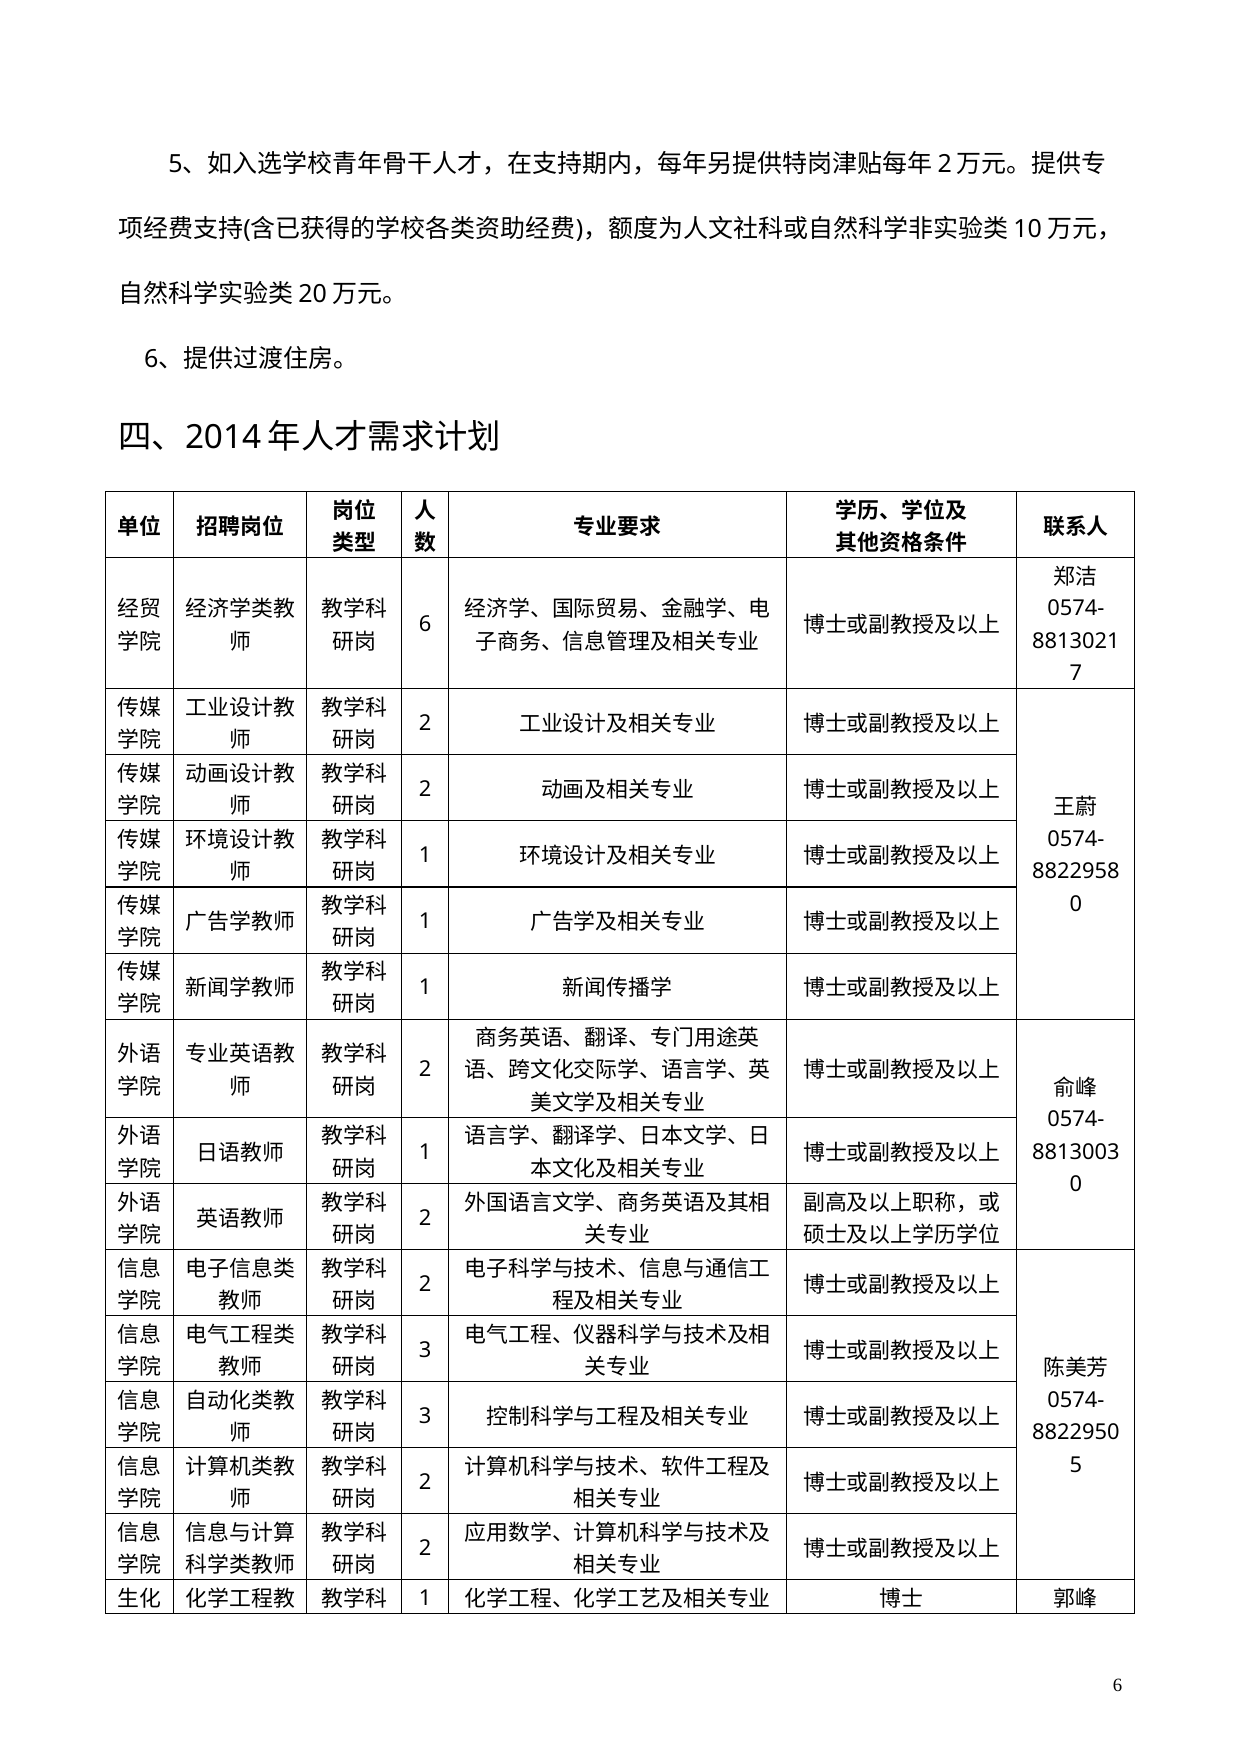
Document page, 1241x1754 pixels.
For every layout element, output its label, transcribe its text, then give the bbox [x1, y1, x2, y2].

table_header 学历、学位及 其他资格条件 [787, 492, 1016, 557]
table_cell 生化学院 [106, 1580, 173, 1613]
table_cell 应用数学、计算机科学与技术及相关专业 [449, 1514, 786, 1579]
table_cell 博士或副教授及以上 [787, 888, 1016, 952]
table_cell 信息学院 [106, 1250, 173, 1315]
table_cell 教学科研岗 [307, 1184, 401, 1249]
table_header 单位 [106, 492, 173, 557]
table_cell 1 [402, 1580, 448, 1613]
table_cell 3 [402, 1316, 448, 1381]
table_cell 电子信息类教师 [174, 1250, 306, 1315]
text 5、如入选学校青年骨干人才，在支持期内，每年另提供特岗津贴每年2万元。提供专项经费支持(含已获得的学校各类资助经费)，额度为人文社科或自然科学非实验类10万元，自然科学实验类20万元。 6、提供过渡住房。 [118, 129, 1122, 389]
table_header 人数 [402, 492, 448, 557]
table_header 岗位 类型 [307, 492, 401, 557]
table_cell 俞峰 0574- 88130030 [1017, 1020, 1134, 1249]
table_cell 2 [402, 1250, 448, 1315]
table_cell 博士或副教授及以上 [787, 1250, 1016, 1315]
table_cell 2 [402, 1514, 448, 1579]
table_cell 博士或副教授及以上 [787, 1382, 1016, 1447]
table_header 专业要求 [449, 492, 786, 557]
table_cell 计算机科学与技术、软件工程及相关专业 [449, 1448, 786, 1513]
table_cell 教学科研岗 [307, 1580, 401, 1613]
table_cell 博士或副教授及以上 [787, 755, 1016, 820]
table_cell 动画及相关专业 [449, 755, 786, 820]
table_cell 外语学院 [106, 1118, 173, 1183]
table_cell 化学工程、化学工艺及相关专业 [449, 1580, 786, 1613]
table_cell 动画设计教师 [174, 755, 306, 820]
table_cell 专业英语教师 [174, 1020, 306, 1117]
table_cell 语言学、翻译学、日本文学、日本文化及相关专业 [449, 1118, 786, 1183]
table_cell 电子科学与技术、信息与通信工程及相关专业 [449, 1250, 786, 1315]
table_cell 控制科学与工程及相关专业 [449, 1382, 786, 1447]
table_cell 经贸学院 [106, 558, 173, 688]
table_cell 教学科研岗 [307, 1250, 401, 1315]
table_cell 1 [402, 888, 448, 952]
table_cell 计算机类教师 [174, 1448, 306, 1513]
table_cell 化学工程教师 [174, 1580, 306, 1613]
table_cell 博士或副教授及以上 [787, 821, 1016, 886]
table_cell 1 [402, 821, 448, 886]
table_cell 教学科研岗 [307, 689, 401, 754]
table_cell 2 [402, 689, 448, 754]
table_cell 工业设计教师 [174, 689, 306, 754]
table_cell 2 [402, 1184, 448, 1249]
table_cell 教学科研岗 [307, 1316, 401, 1381]
table_cell 信息学院 [106, 1448, 173, 1513]
table_cell 电气工程类教师 [174, 1316, 306, 1381]
table_cell 外语学院 [106, 1184, 173, 1249]
table_cell 博士或副教授及以上 [787, 1316, 1016, 1381]
table_cell 电气工程、仪器科学与技术及相关专业 [449, 1316, 786, 1381]
table_cell 传媒学院 [106, 821, 173, 886]
table_cell 经济学、国际贸易、金融学、电子商务、信息管理及相关专业 [449, 558, 786, 688]
table_cell 教学科研岗 [307, 888, 401, 952]
table_cell 副高及以上职称，或硕士及以上学历学位 [787, 1184, 1016, 1249]
table_cell 传媒学院 [106, 755, 173, 820]
table_cell 教学科研岗 [307, 558, 401, 688]
table_cell 博士或副教授及以上 [787, 954, 1016, 1018]
table_cell 信息学院 [106, 1382, 173, 1447]
table_cell 3 [402, 1382, 448, 1447]
table_cell 教学科研岗 [307, 1448, 401, 1513]
table_cell 传媒学院 [106, 888, 173, 952]
table_cell 教学科研岗 [307, 1382, 401, 1447]
table_cell 信息与计算科学类教师 [174, 1514, 306, 1579]
table_cell 郑洁 0574- 88130217 [1017, 558, 1134, 688]
table_cell 2 [402, 1020, 448, 1117]
table_cell 博士或副教授及以上 [787, 1448, 1016, 1513]
table_cell 传媒学院 [106, 954, 173, 1018]
table_cell 教学科研岗 [307, 821, 401, 886]
table_cell 日语教师 [174, 1118, 306, 1183]
table_header 联系人 [1017, 492, 1134, 557]
table_cell 经济学类教师 [174, 558, 306, 688]
table_cell 环境设计及相关专业 [449, 821, 786, 886]
table_cell 教学科研岗 [307, 1514, 401, 1579]
table_cell 教学科研岗 [307, 1020, 401, 1117]
table_cell 博士或副教授及以上 [787, 558, 1016, 688]
table_cell 陈美芳 0574- 88229505 [1017, 1250, 1134, 1579]
table_cell 王蔚 0574- 88229580 [1017, 689, 1134, 1018]
table_cell 工业设计及相关专业 [449, 689, 786, 754]
table_cell 新闻学教师 [174, 954, 306, 1018]
table_cell 教学科研岗 [307, 755, 401, 820]
table_cell 2 [402, 755, 448, 820]
text 四、2014年人才需求计划 [118, 402, 1122, 467]
table_cell 1 [402, 1118, 448, 1183]
table_cell 博士或副教授及以上 [787, 1020, 1016, 1117]
table_cell 教学科研岗 [307, 954, 401, 1018]
table_cell 自动化类教师 [174, 1382, 306, 1447]
table_cell 博士 [787, 1580, 1016, 1613]
table_cell 外国语言文学、商务英语及其相关专业 [449, 1184, 786, 1249]
table_cell 1 [402, 954, 448, 1018]
table_cell 信息学院 [106, 1514, 173, 1579]
table_cell 博士或副教授及以上 [787, 1118, 1016, 1183]
table_cell 郭峰 0574- 88130130 [1017, 1580, 1134, 1613]
table_cell 英语教师 [174, 1184, 306, 1249]
table_cell 2 [402, 1448, 448, 1513]
table_cell 广告学教师 [174, 888, 306, 952]
table_cell 商务英语、翻译、专门用途英语、跨文化交际学、语言学、英美文学及相关专业 [449, 1020, 786, 1117]
table_cell 新闻传播学 [449, 954, 786, 1018]
table_cell 广告学及相关专业 [449, 888, 786, 952]
table_cell 博士或副教授及以上 [787, 1514, 1016, 1579]
table_cell 信息学院 [106, 1316, 173, 1381]
table_cell 教学科研岗 [307, 1118, 401, 1183]
table_cell 外语学院 [106, 1020, 173, 1117]
table_cell 博士或副教授及以上 [787, 689, 1016, 754]
table_header 招聘岗位 [174, 492, 306, 557]
table_cell 传媒学院 [106, 689, 173, 754]
table_cell 6 [402, 558, 448, 688]
table_cell 环境设计教师 [174, 821, 306, 886]
